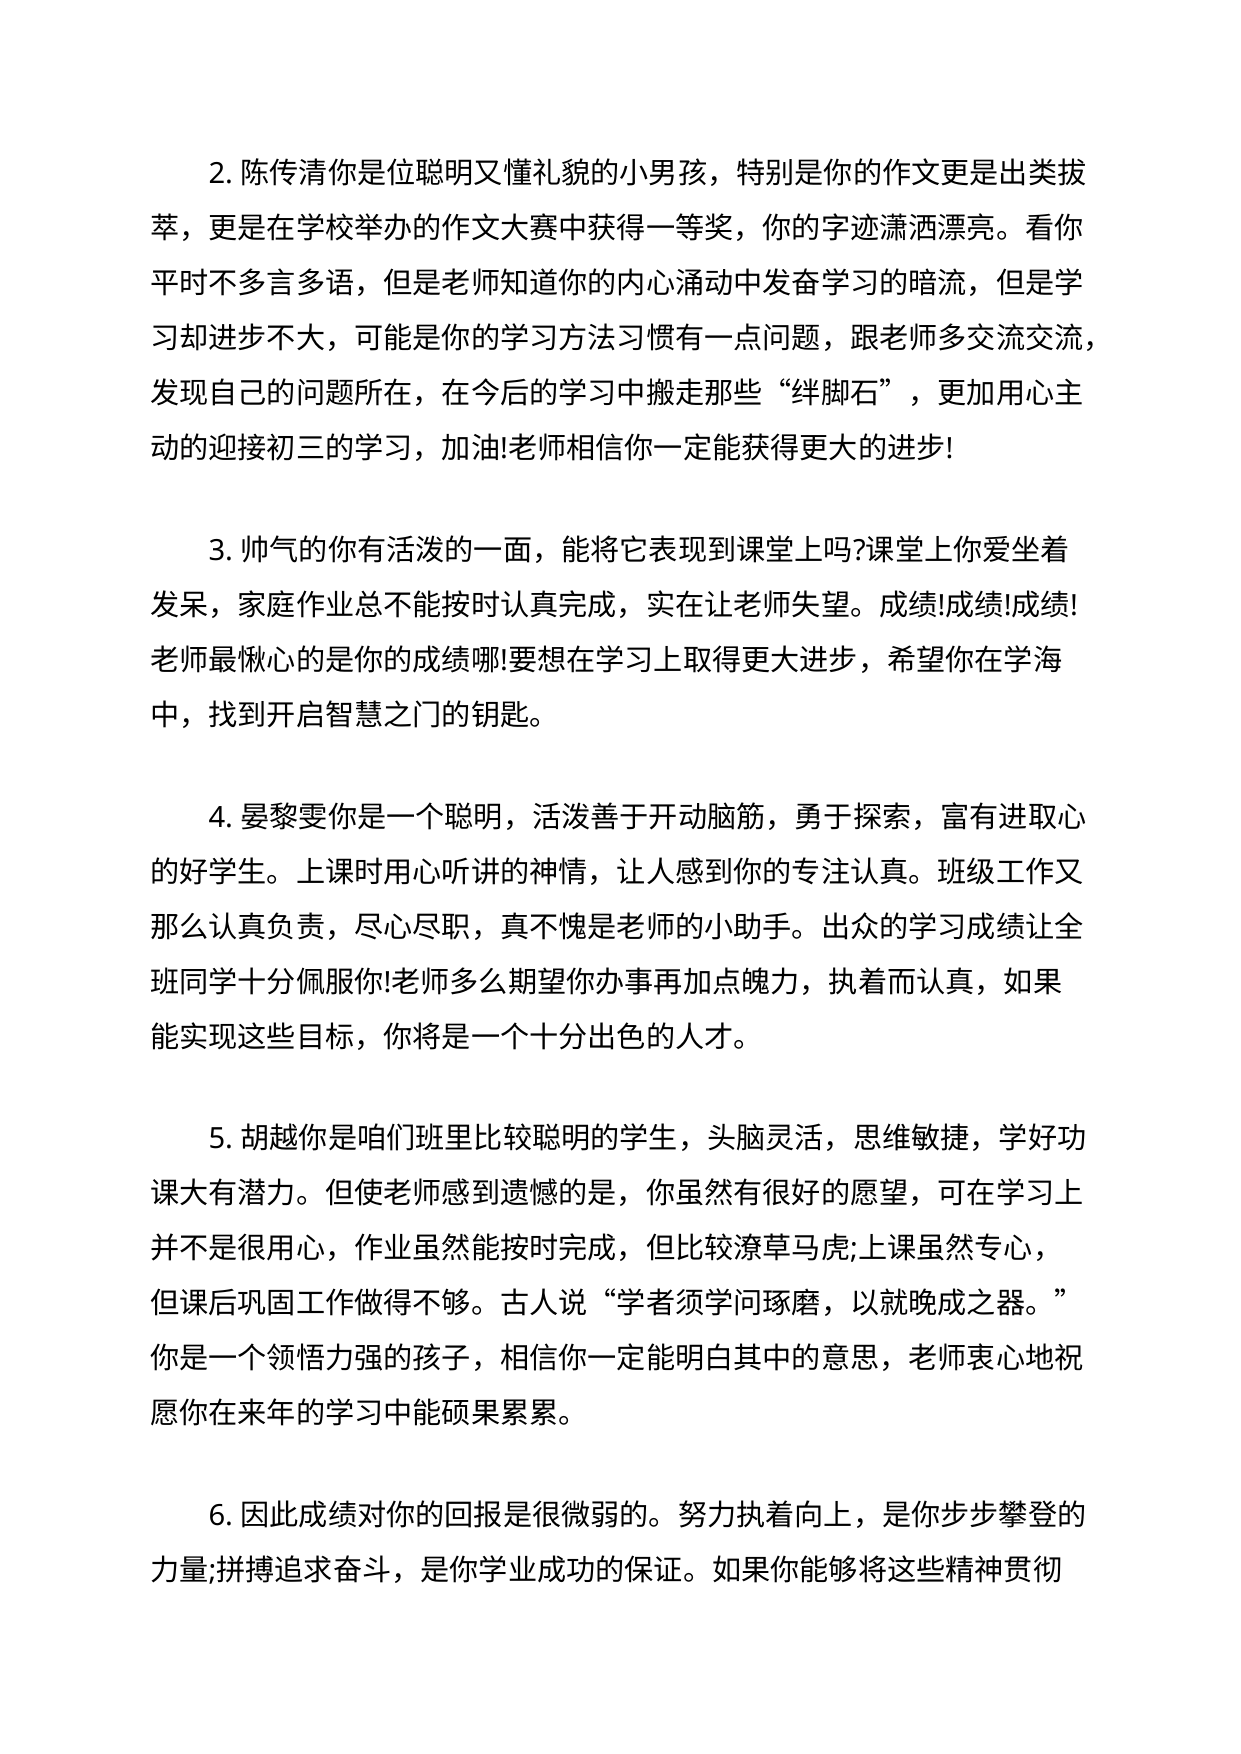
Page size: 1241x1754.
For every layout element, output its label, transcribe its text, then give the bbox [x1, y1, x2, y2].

text 3. 帅气的你有活泼的一面，能将它表现到课堂上吗?课堂上你爱坐着发呆，家庭作业总不能按时认真完成，实在让老师失望。成绩!成绩!成绩!老师最愀心的是你的成绩哪!要想在学习上取得更大进步，希望你在学海中，找到开启智慧之门的钥匙。 [150, 527, 1090, 734]
text 5. 胡越你是咱们班里比较聪明的学生，头脑灵活，思维敏捷，学好功课大有潜力。但使老师感到遗憾的是，你虽然有很好的愿望，可在学习上并不是很用心，作业虽然能按时完成，但比较潦草马虎;上课虽然专心，但课后巩固工作做得不够。古人说“学者须学问琢磨，以就晚成之器。”你是一个领悟力强的孩子，相信你一定能明白其中的意思，老师衷心地祝愿你在来年的学习中能硕果累累。 [150, 1115, 1090, 1432]
text 4. 晏黎雯你是一个聪明，活泼善于开动脑筋，勇于探索，富有进取心的好学生。上课时用心听讲的神情，让人感到你的专注认真。班级工作又那么认真负责，尽心尽职，真不愧是老师的小助手。出众的学习成绩让全班同学十分佩服你!老师多么期望你办事再加点魄力，执着而认真，如果能实现这些目标，你将是一个十分出色的人才。 [150, 793, 1090, 1055]
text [150, 1491, 1090, 1589]
text 2. 陈传清你是位聪明又懂礼貌的小男孩，特别是你的作文更是出类拔萃，更是在学校举办的作文大赛中获得一等奖，你的字迹潇洒漂亮。看你平时不多言多语，但是老师知道你的内心涌动中发奋学习的暗流，但是学习却进步不大，可能是你的学习方法习惯有一点问题，跟老师多交流交流，发现自己的问题所在，在今后的学习中搬走那些“绊脚石”，更加用心主动的迎接初三的学习，加油!老师相信你一定能获得更大的进步! [150, 150, 1090, 467]
